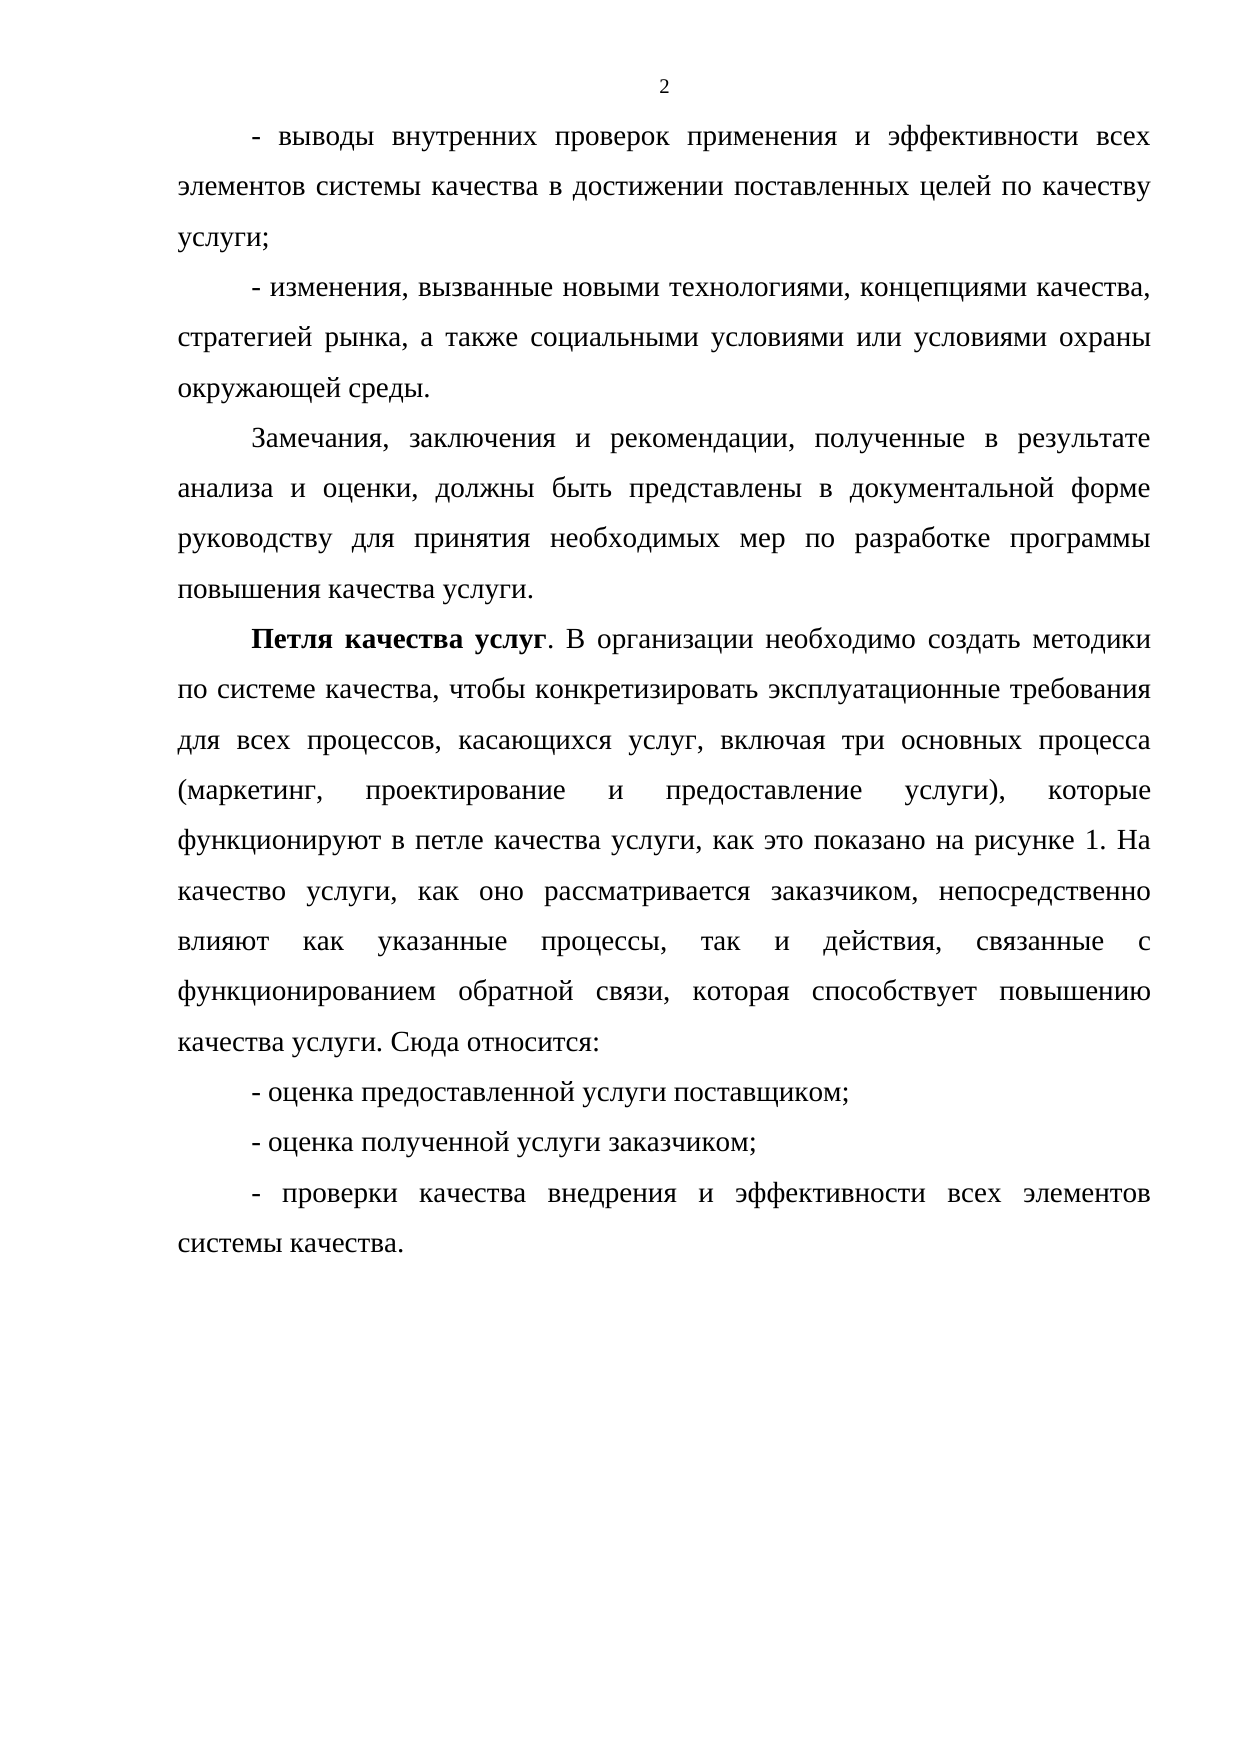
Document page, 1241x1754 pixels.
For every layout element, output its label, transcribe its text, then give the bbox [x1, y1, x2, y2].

text - оценка полученной услуги заказчиком; [177, 1124, 1152, 1158]
text Замечания, заключения и рекомендации, полученные в результате анализа и оценки, должны быть представлены в документальной форме руководству для принятия необходимых мер по разработке программы повышения качества услуги. [177, 420, 1152, 604]
text Петля качества услуг. В организации необходимо создать методики по системе качества, чтобы конкретизировать эксплуатационные требования для всех процессов, касающихся услуг, включая три основных процесса (маркетинг, проектирование и предоставление услуги), которые функционируют в петле качества услуги, как это показано на рисунке 1. На качество услуги, как оно рассматривается заказчиком, непосредственно влияют как указанные процессы, так и действия, связанные с функционированием обратной связи, которая способствует повышению качества услуги. Сюда относится: [177, 621, 1152, 1057]
text - изменения, вызванные новыми технологиями, концепциями качества, стратегией рынка, а также социальными условиями или условиями охраны окружающей среды. [177, 269, 1152, 403]
text - проверки качества внедрения и эффективности всех элементов системы качества. [177, 1175, 1152, 1258]
text - оценка предоставленной услуги поставщиком; [177, 1074, 1152, 1108]
text - выводы внутренних проверок применения и эффективности всех элементов системы качества в достижении поставленных целей по качеству услуги; [177, 118, 1152, 252]
